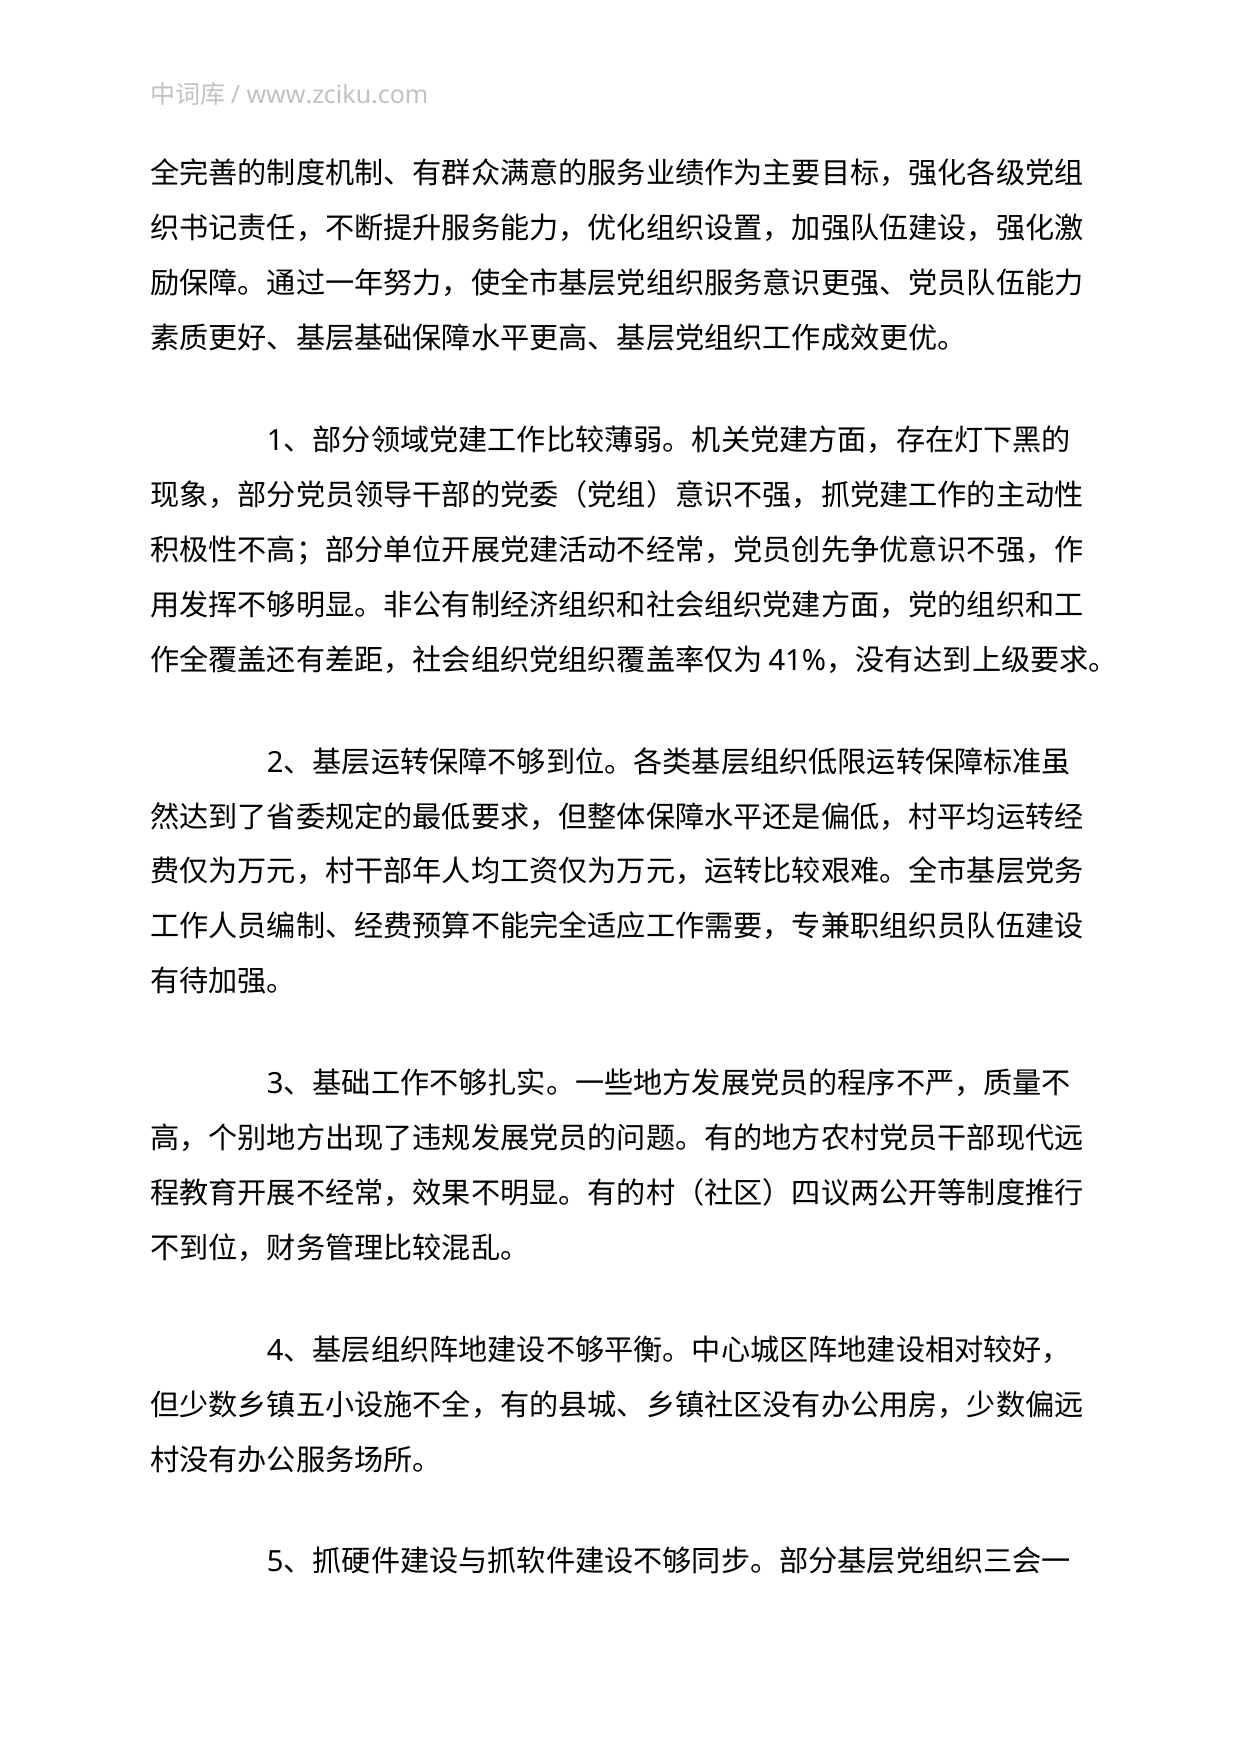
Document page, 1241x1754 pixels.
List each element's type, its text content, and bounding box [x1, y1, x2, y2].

text 4、基层组织阵地建设不够平衡。中心城区阵地建设相对较好，但少数乡镇五小设施不全，有的县城、乡镇社区没有办公用房，少数偏远村没有办公服务场所。 [150, 1326, 1090, 1478]
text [150, 150, 1090, 357]
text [150, 1538, 1090, 1580]
text 2、基层运转保障不够到位。各类基层组织低限运转保障标准虽然达到了省委规定的最低要求，但整体保障水平还是偏低，村平均运转经费仅为万元，村干部年人均工资仅为万元，运转比较艰难。全市基层党务工作人员编制、经费预算不能完全适应工作需要，专兼职组织员队伍建设有待加强。 [150, 738, 1090, 1000]
text 1、部分领域党建工作比较薄弱。机关党建方面，存在灯下黑的现象，部分党员领导干部的党委（党组）意识不强，抓党建工作的主动性积极性不高；部分单位开展党建活动不经常，党员创先争优意识不强，作用发挥不够明显。非公有制经济组织和社会组织党建方面，党的组织和工作全覆盖还有差距，社会组织党组织覆盖率仅为41%，没有达到上级要求。 [150, 416, 1090, 678]
text 3、基础工作不够扎实。一些地方发展党员的程序不严，质量不高，个别地方出现了违规发展党员的问题。有的地方农村党员干部现代远程教育开展不经常，效果不明显。有的村（社区）四议两公开等制度推行不到位，财务管理比较混乱。 [150, 1059, 1090, 1267]
